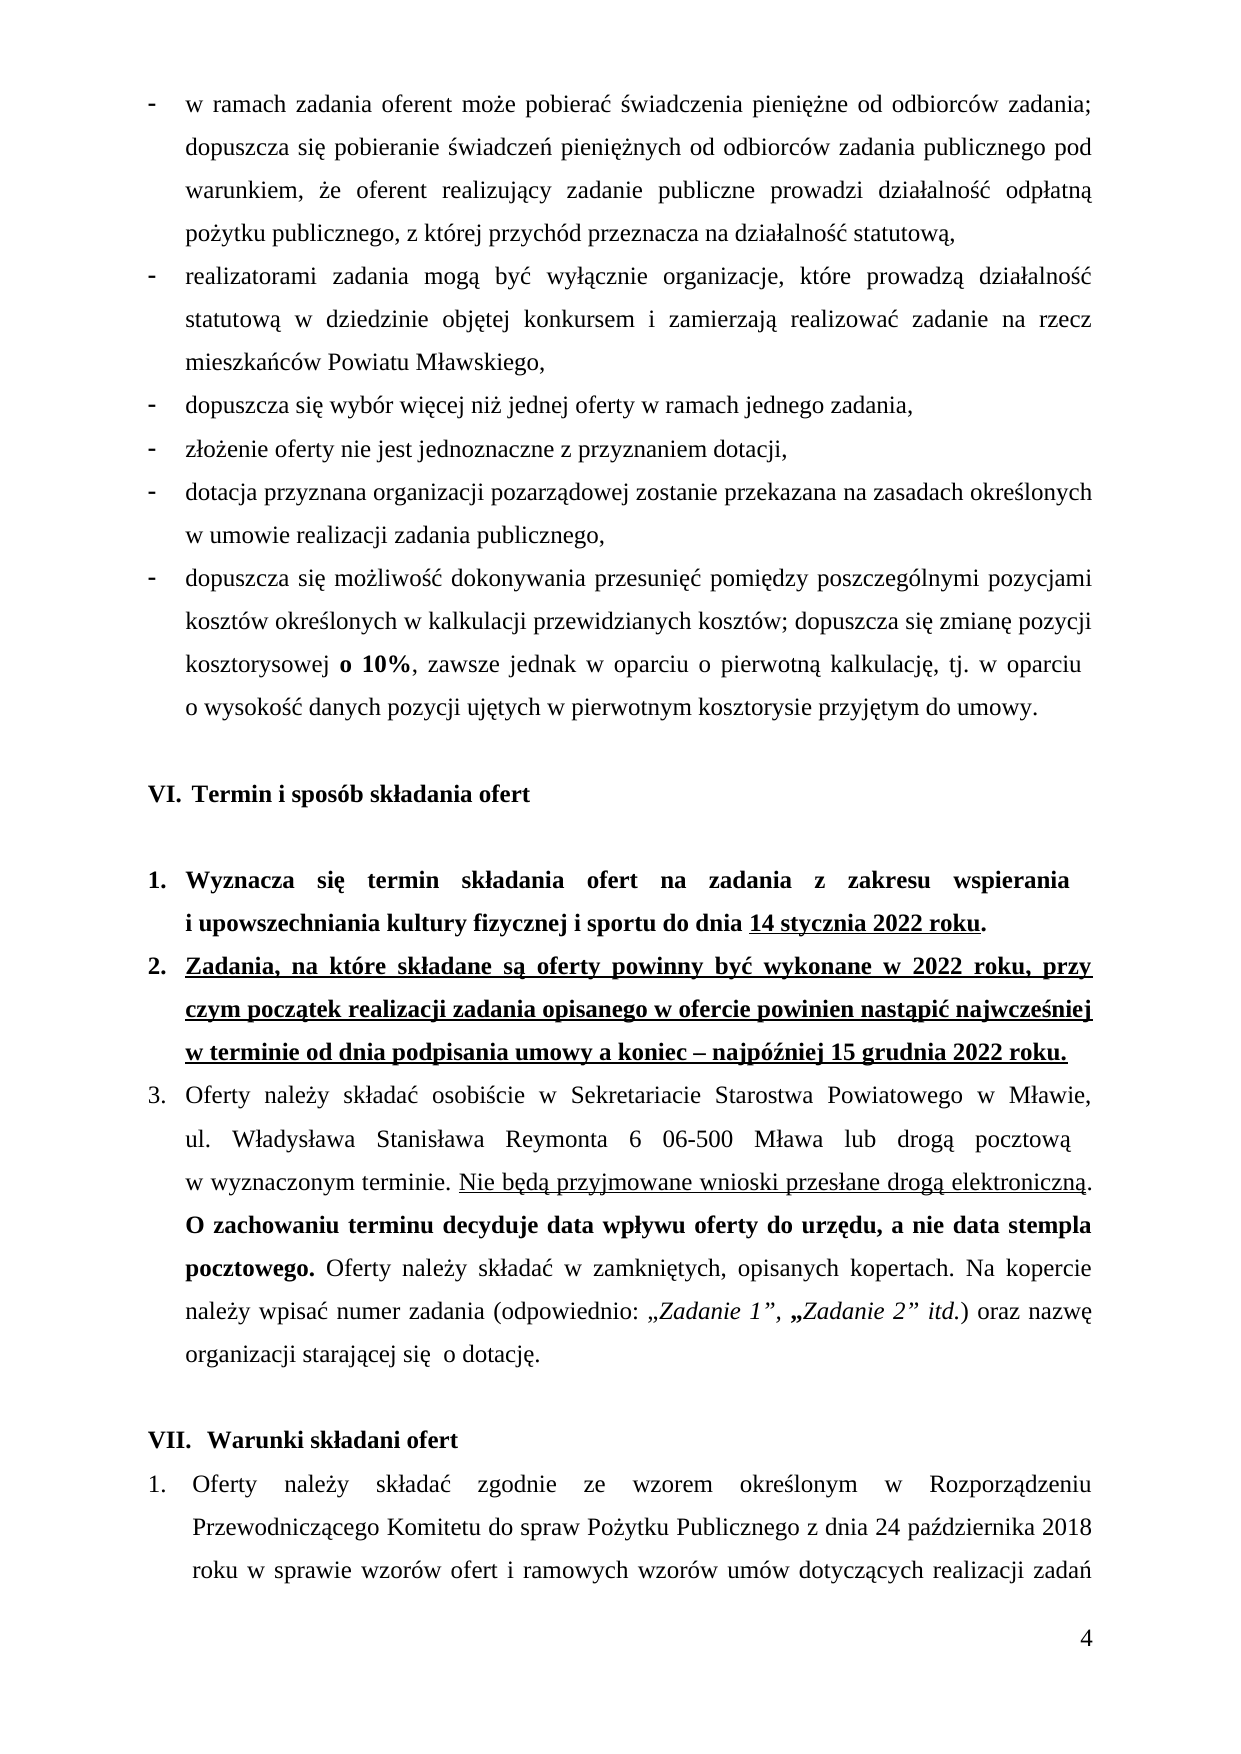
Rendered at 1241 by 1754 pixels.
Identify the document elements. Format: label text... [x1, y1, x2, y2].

list dopuszcza się możliwość dokonywania przesunięć pomiędzy poszczególnymi pozycjami kosztów określonych w kalkulacji przewidzianych kosztów; dopuszcza się zmianę pozycji kosztorysowej o 10%, zawsze jednak w oparciu o pierwotną kalkulację, tj. w oparciu o wysokość danych pozycji ujętych w pierwotnym kosztorysie przyjętym do umowy. [148, 563, 1093, 721]
list Zadania, na które składane są oferty powinny być wykonane w 2022 roku, przy czym początek realizacji zadania opisanego w ofercie powinien nastąpić najwcześniej w terminie od dnia podpisania umowy a koniec – najpóźniej 15 grudnia 2022 roku. [148, 951, 1093, 1066]
list Oferty należy składać osobiście w Sekretariacie Starostwa Powiatowego w Mławie, ul. Władysława Stanisława Reymonta 6 06-500 Mława lub drogą pocztową w wyznaczonym terminie. Nie będą przyjmowane wnioski przesłane drogą elektroniczną. O zachowaniu terminu decyduje data wpływu oferty do urzędu, a nie data stempla pocztowego. Oferty należy składać w zamkniętych, opisanych kopertach. Na kopercie należy wpisać numer zadania (odpowiednio: „Zadanie 1”, „Zadanie 2” itd.) oraz nazwę organizacji starającej się o dotację. [148, 1081, 1093, 1368]
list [148, 1469, 1093, 1584]
list złożenie oferty nie jest jednoznaczne z przyznaniem dotacji, [148, 434, 1093, 462]
list Wyznacza się termin składania ofert na zadania z zakresu wspierania i upowszechniania kultury fizycznej i sportu do dnia 14 stycznia 2022 roku. [148, 865, 1093, 937]
list realizatorami zadania mogą być wyłącznie organizacje, które prowadzą działalność statutową w dziedzinie objętej konkursem i zamierzają realizować zadanie na rzecz mieszkańców Powiatu Mławskiego, [148, 261, 1093, 376]
list Termin i sposób składania ofert [148, 779, 1093, 807]
list dotacja przyznana organizacji pozarządowej zostanie przekazana na zasadach określonych w umowie realizacji zadania publicznego, [148, 477, 1093, 549]
list Warunki składani ofert [148, 1426, 1093, 1454]
list dopuszcza się wybór więcej niż jednej oferty w ramach jednego zadania, [148, 391, 1093, 419]
list w ramach zadania oferent może pobierać świadczenia pieniężne od odbiorców zadania; dopuszcza się pobieranie świadczeń pieniężnych od odbiorców zadania publicznego pod warunkiem, że oferent realizujący zadanie publiczne prowadzi działalność odpłatną pożytku publicznego, z której przychód przeznacza na działalność statutową, [148, 89, 1093, 247]
